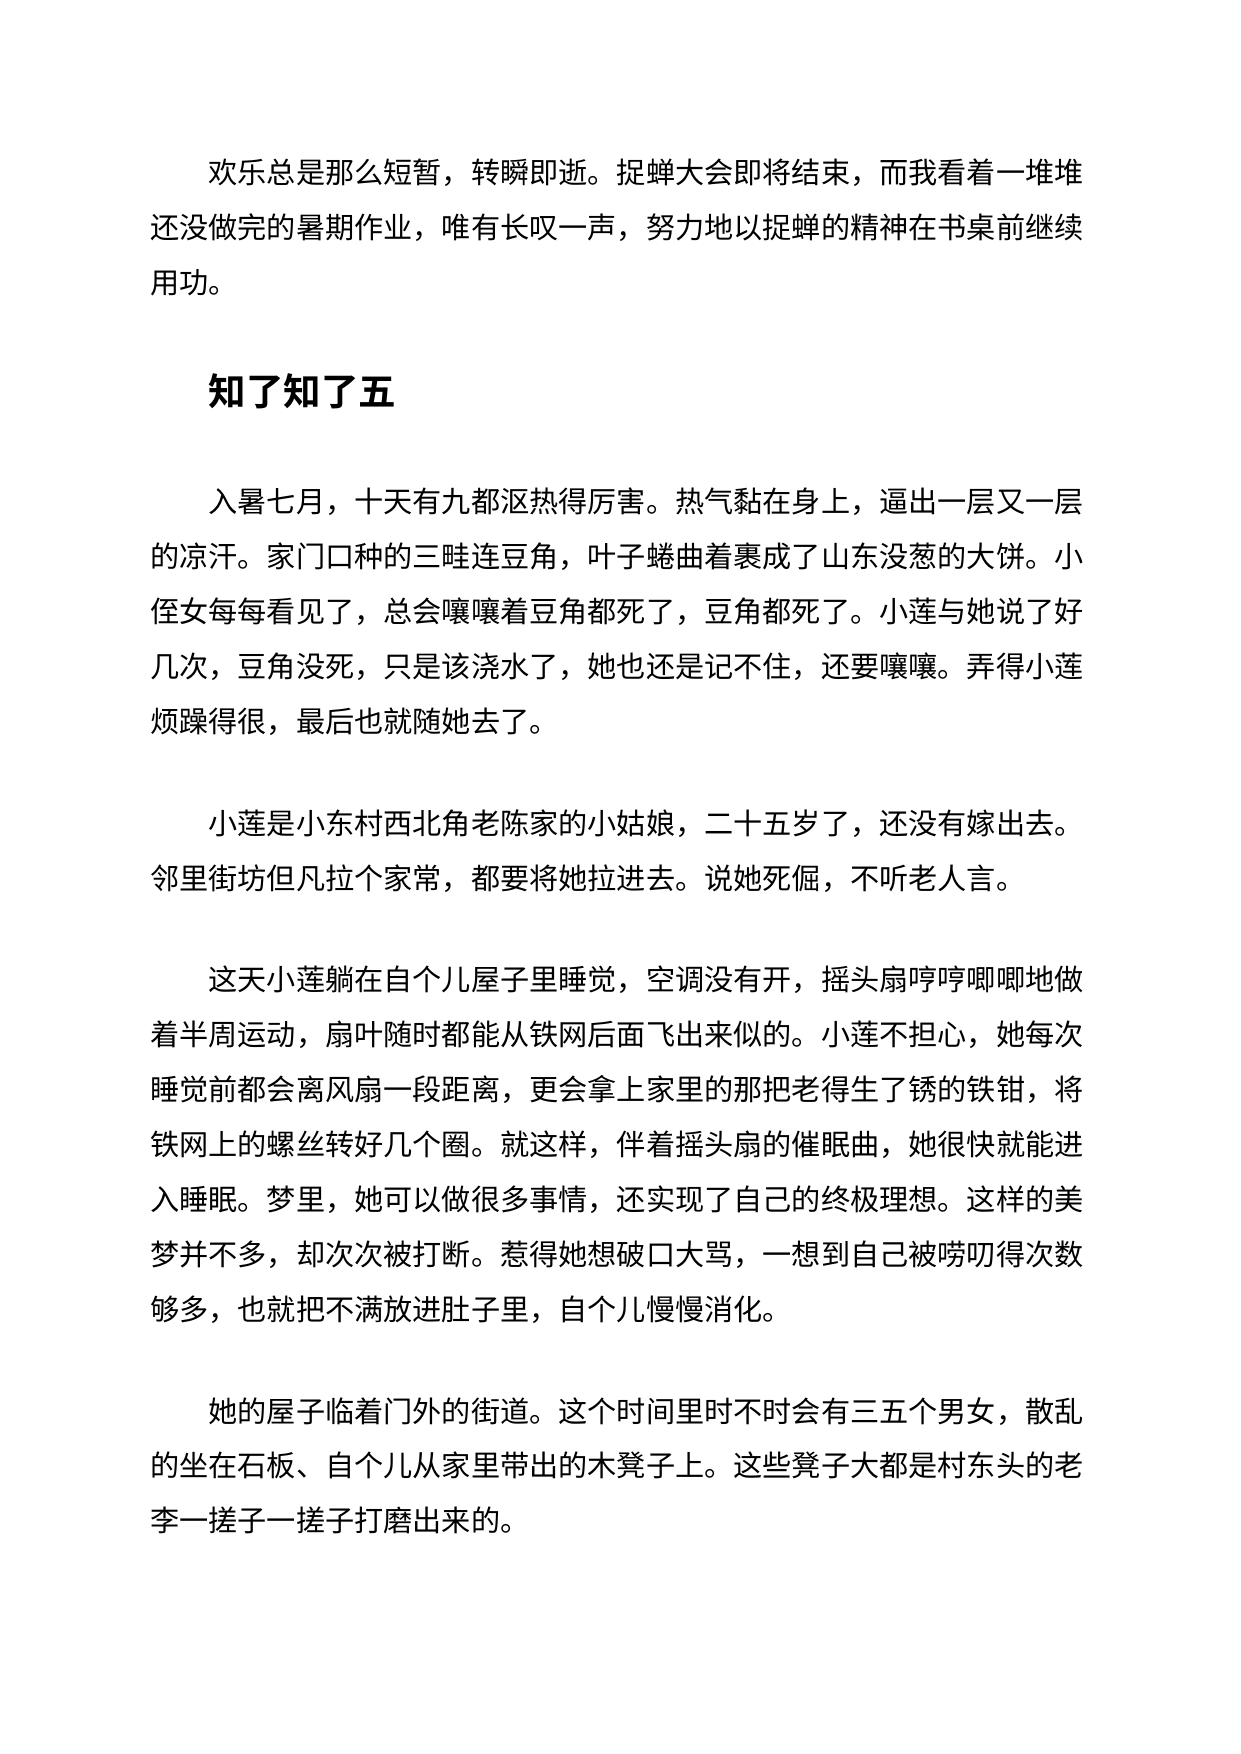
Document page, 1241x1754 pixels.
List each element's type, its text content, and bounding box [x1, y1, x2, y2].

text 入暑七月，十天有九都沤热得厉害。热气黏在身上，逼出一层又一层的凉汗。家门口种的三畦连豆角，叶子蜷曲着裹成了山东没葱的大饼。小侄女每每看见了，总会嚷嚷着豆角都死了，豆角都死了。小莲与她说了好几次，豆角没死，只是该浇水了，她也还是记不住，还要嚷嚷。弄得小莲烦躁得很，最后也就随她去了。 [150, 479, 1090, 741]
text 这天小莲躺在自个儿屋子里睡觉，空调没有开，摇头扇哼哼唧唧地做着半周运动，扇叶随时都能从铁网后面飞出来似的。小莲不担心，她每次睡觉前都会离风扇一段距离，更会拿上家里的那把老得生了锈的铁钳，将铁网上的螺丝转好几个圈。就这样，伴着摇头扇的催眠曲，她很快就能进入睡眠。梦里，她可以做很多事情，还实现了自己的终极理想。这样的美梦并不多，却次次被打断。惹得她想破口大骂，一想到自己被唠叨得次数够多，也就把不满放进肚子里，自个儿慢慢消化。 [150, 957, 1090, 1329]
text 知了知了五 [150, 362, 1090, 416]
text 她的屋子临着门外的街道。这个时间里时不时会有三五个男女，散乱的坐在石板、自个儿从家里带出的木凳子上。这些凳子大都是村东头的老李一搓子一搓子打磨出来的。 [150, 1388, 1090, 1540]
text 小莲是小东村西北角老陈家的小姑娘，二十五岁了，还没有嫁出去。邻里街坊但凡拉个家常，都要将她拉进去。说她死倔，不听老人言。 [150, 800, 1090, 897]
text 欢乐总是那么短暂，转瞬即逝。捉蝉大会即将结束，而我看着一堆堆还没做完的暑期作业，唯有长叹一声，努力地以捉蝉的精神在书桌前继续用功。 [150, 150, 1090, 302]
